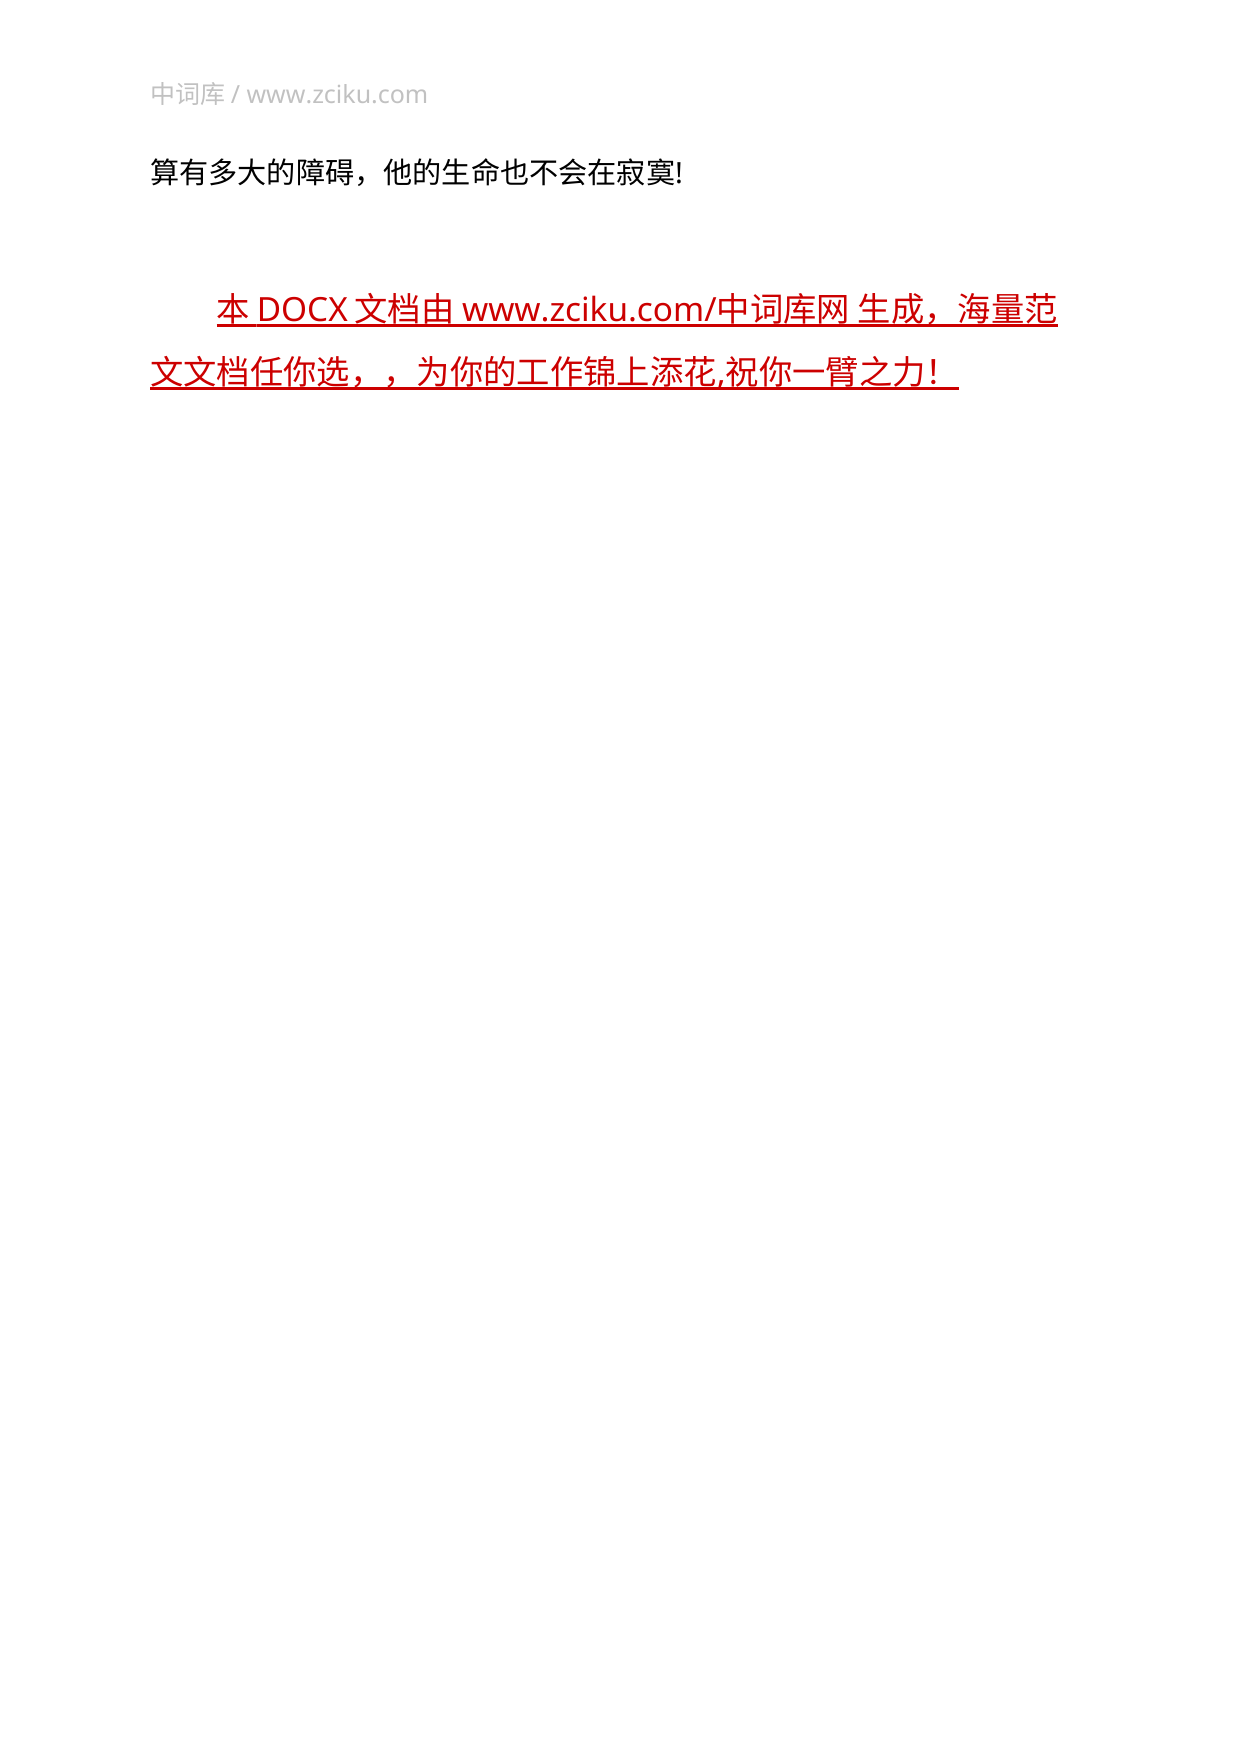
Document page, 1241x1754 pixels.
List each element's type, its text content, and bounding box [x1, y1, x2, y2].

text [150, 150, 1090, 192]
text 本DOCX文档由 www.zciku.com/中词库网 生成，海量范文文档任你选，，为你的工作锦上添花,祝你一臂之力！ [150, 283, 1090, 394]
